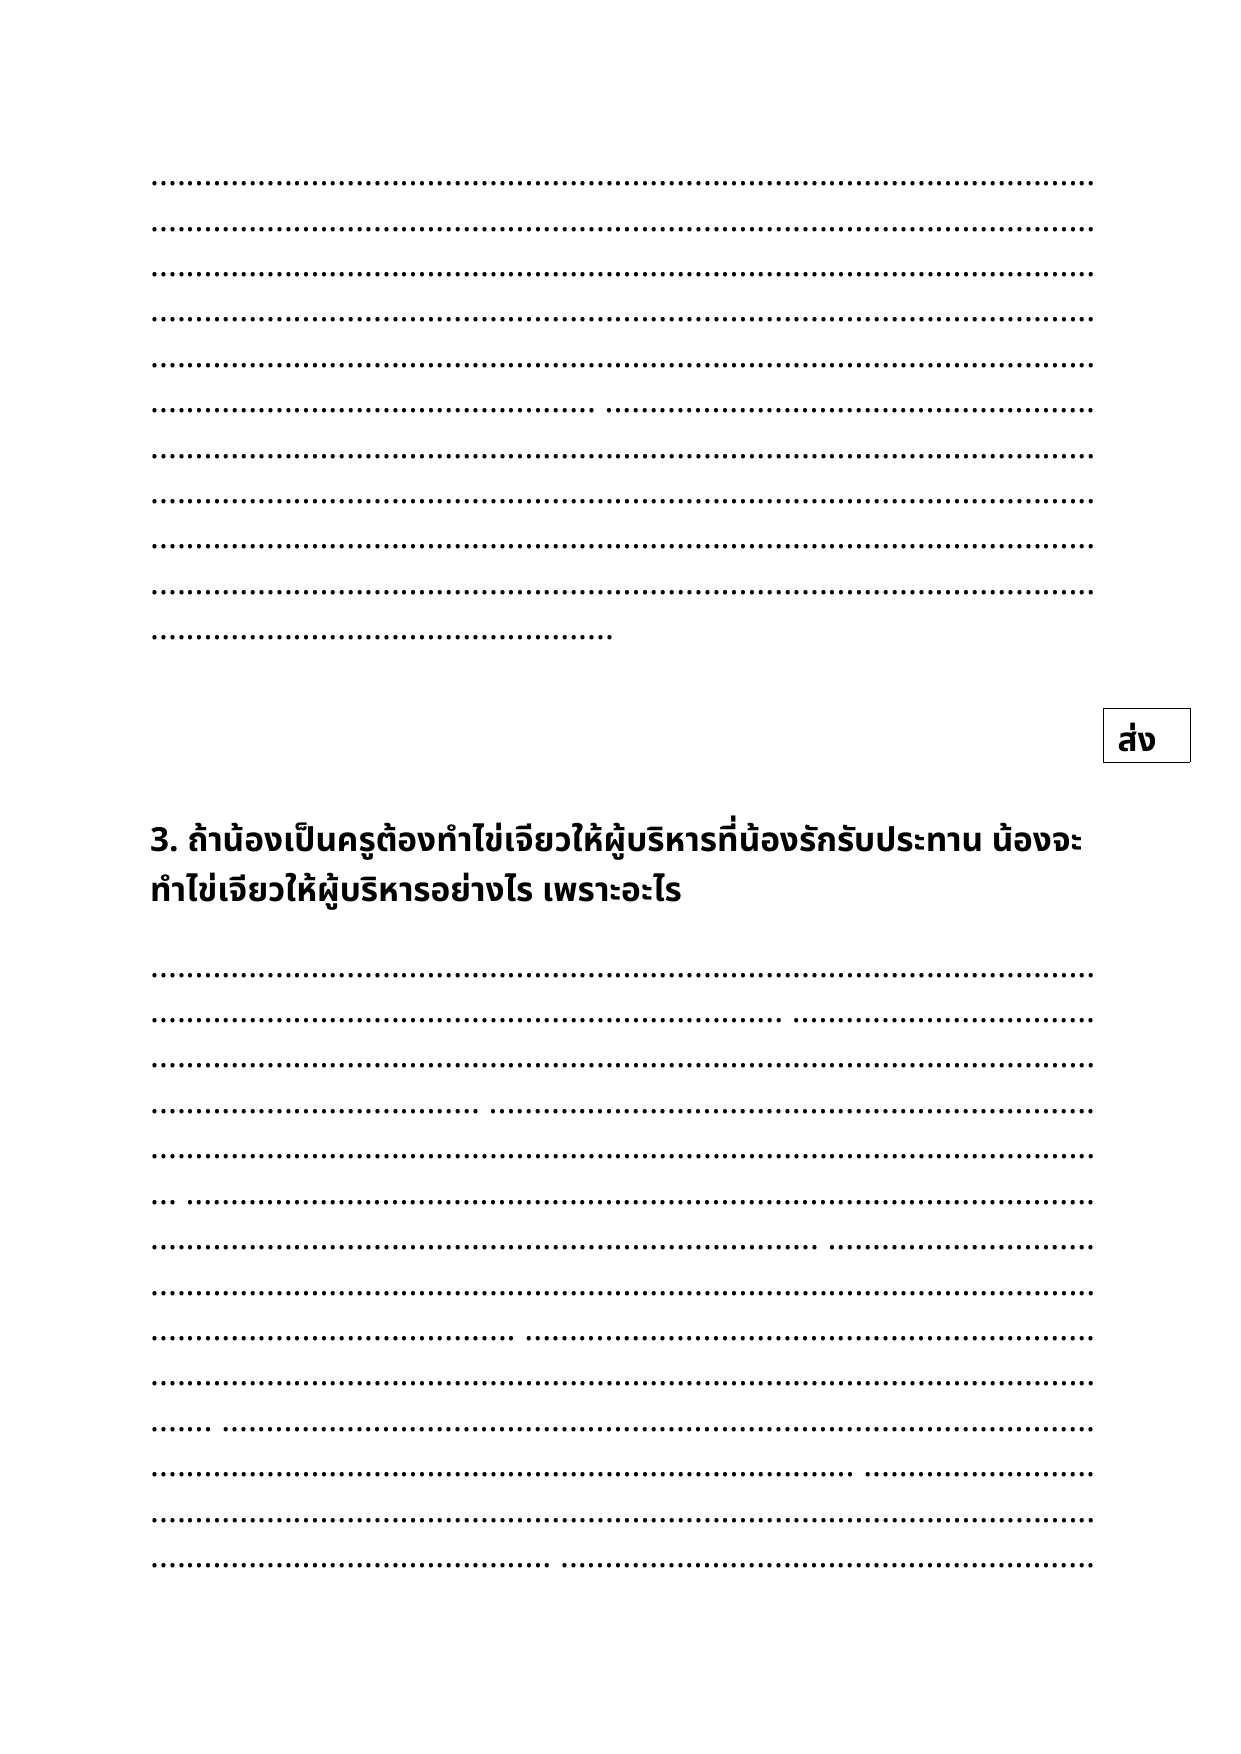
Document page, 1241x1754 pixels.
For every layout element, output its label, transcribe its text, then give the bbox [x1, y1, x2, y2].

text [150, 941, 1106, 1577]
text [150, 150, 1106, 649]
text 3. ถ้าน้องเป็นครูต้องทำไข่เจียวให้ผู้บริหารที่น้องรักรับประทาน น้องจะทำไข่เจียวให้ผู้บริหารอย่างไร เพราะอะไร [150, 815, 1106, 916]
